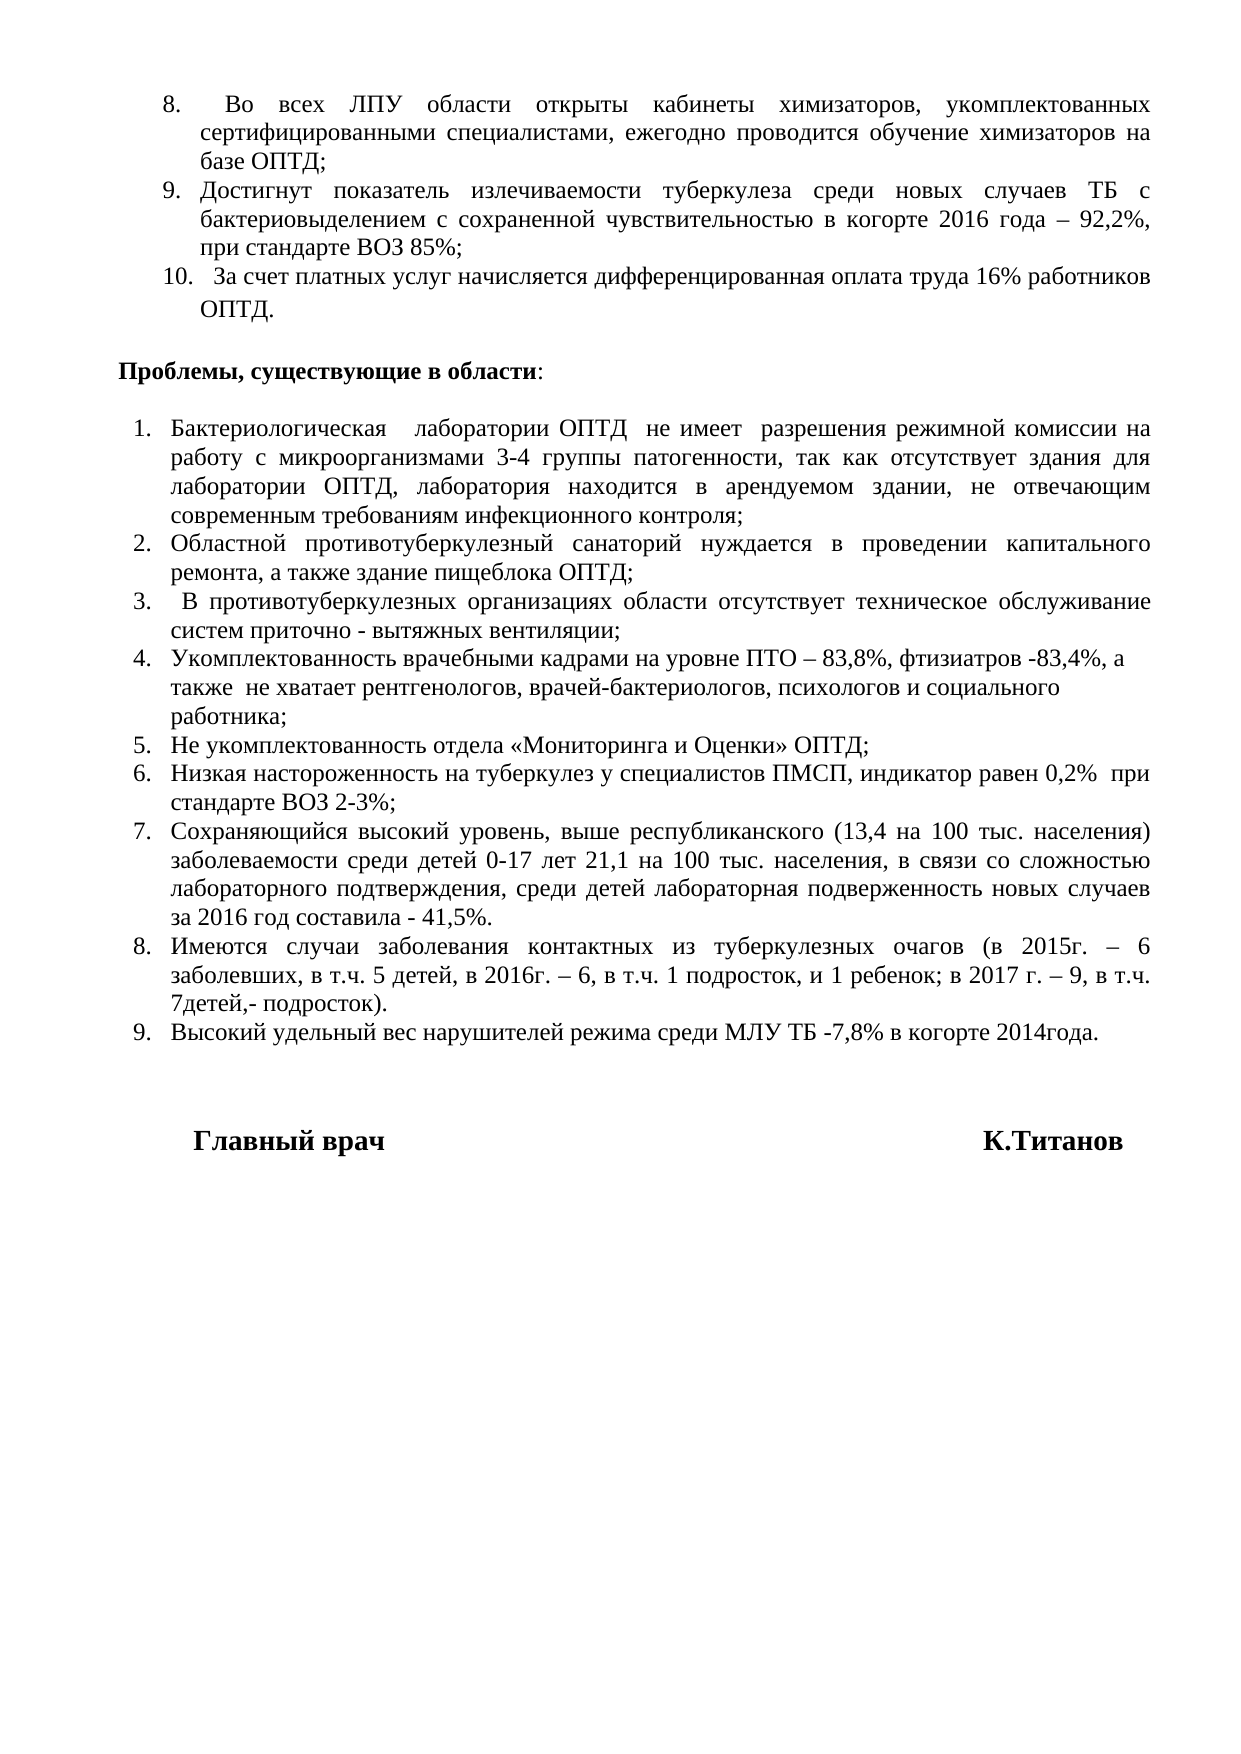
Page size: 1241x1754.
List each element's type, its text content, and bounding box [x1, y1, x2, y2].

list Бактериологическая лаборатории ОПТД не имеет разрешения режимной комиссии на работу с микроорганизмами 3-4 группы патогенности, так как отсутствует здания для лаборатории ОПТД, лаборатория находится в арендуемом здании, не отвечающим современным требованиям инфекционного контроля; [133, 413, 1152, 528]
text Проблемы, существующие в области: [118, 356, 1152, 385]
list Достигнут показатель излечиваемости туберкулеза среди новых случаев ТБ с бактериовыделением с сохраненной чувствительностью в когорте 2016 года – 92,2%, при стандарте ВОЗ 85%; [162, 175, 1152, 261]
list Укомплектованность врачебными кадрами на уровне ПТО – 83,8%, фтизиатров -83,4%, а также не хватает рентгенологов, врачей-бактериологов, психологов и социального работника; [133, 643, 1152, 730]
list В противотуберкулезных организациях области отсутствует техническое обслуживание систем приточно - вытяжных вентиляции; [133, 586, 1152, 643]
list За счет платных услуг начисляется дифференцированная оплата труда 16% работников ОПТД. [162, 261, 1152, 323]
list Во всех ЛПУ области открыты кабинеты химизаторов, укомплектованных сертифицированными специалистами, ежегодно проводится обучение химизаторов на базе ОПТД; [162, 89, 1152, 175]
list Не укомплектованность отдела «Мониторинга и Оценки» ОПТД; [133, 730, 1152, 758]
list Высокий удельный вес нарушителей режима среди МЛУ ТБ -7,8% в когорте 2014года. [133, 1017, 1152, 1046]
list Низкая настороженность на туберкулез у специалистов ПМСП, индикатор равен 0,2% при стандарте ВОЗ 2-3%; [133, 758, 1152, 816]
text Главный врач К.Титанов [87, 1123, 1152, 1156]
list Областной противотуберкулезный санаторий нуждается в проведении капитального ремонта, а также здание пищеблока ОПТД; [133, 528, 1152, 586]
list Имеются случаи заболевания контактных из туберкулезных очагов (в 2015г. – 6 заболевших, в т.ч. 5 детей, в 2016г. – 6, в т.ч. 1 подросток, и 1 ребенок; в 2017 г. – 9, в т.ч. 7детей,- подросток). [133, 931, 1152, 1017]
list Сохраняющийся высокий уровень, выше республиканского (13,4 на 100 тыс. населения) заболеваемости среди детей 0-17 лет 21,1 на 100 тыс. населения, в связи со сложностью лабораторного подтверждения, среди детей лабораторная подверженность новых случаев за 2016 год составила - 41,5%. [133, 816, 1152, 931]
